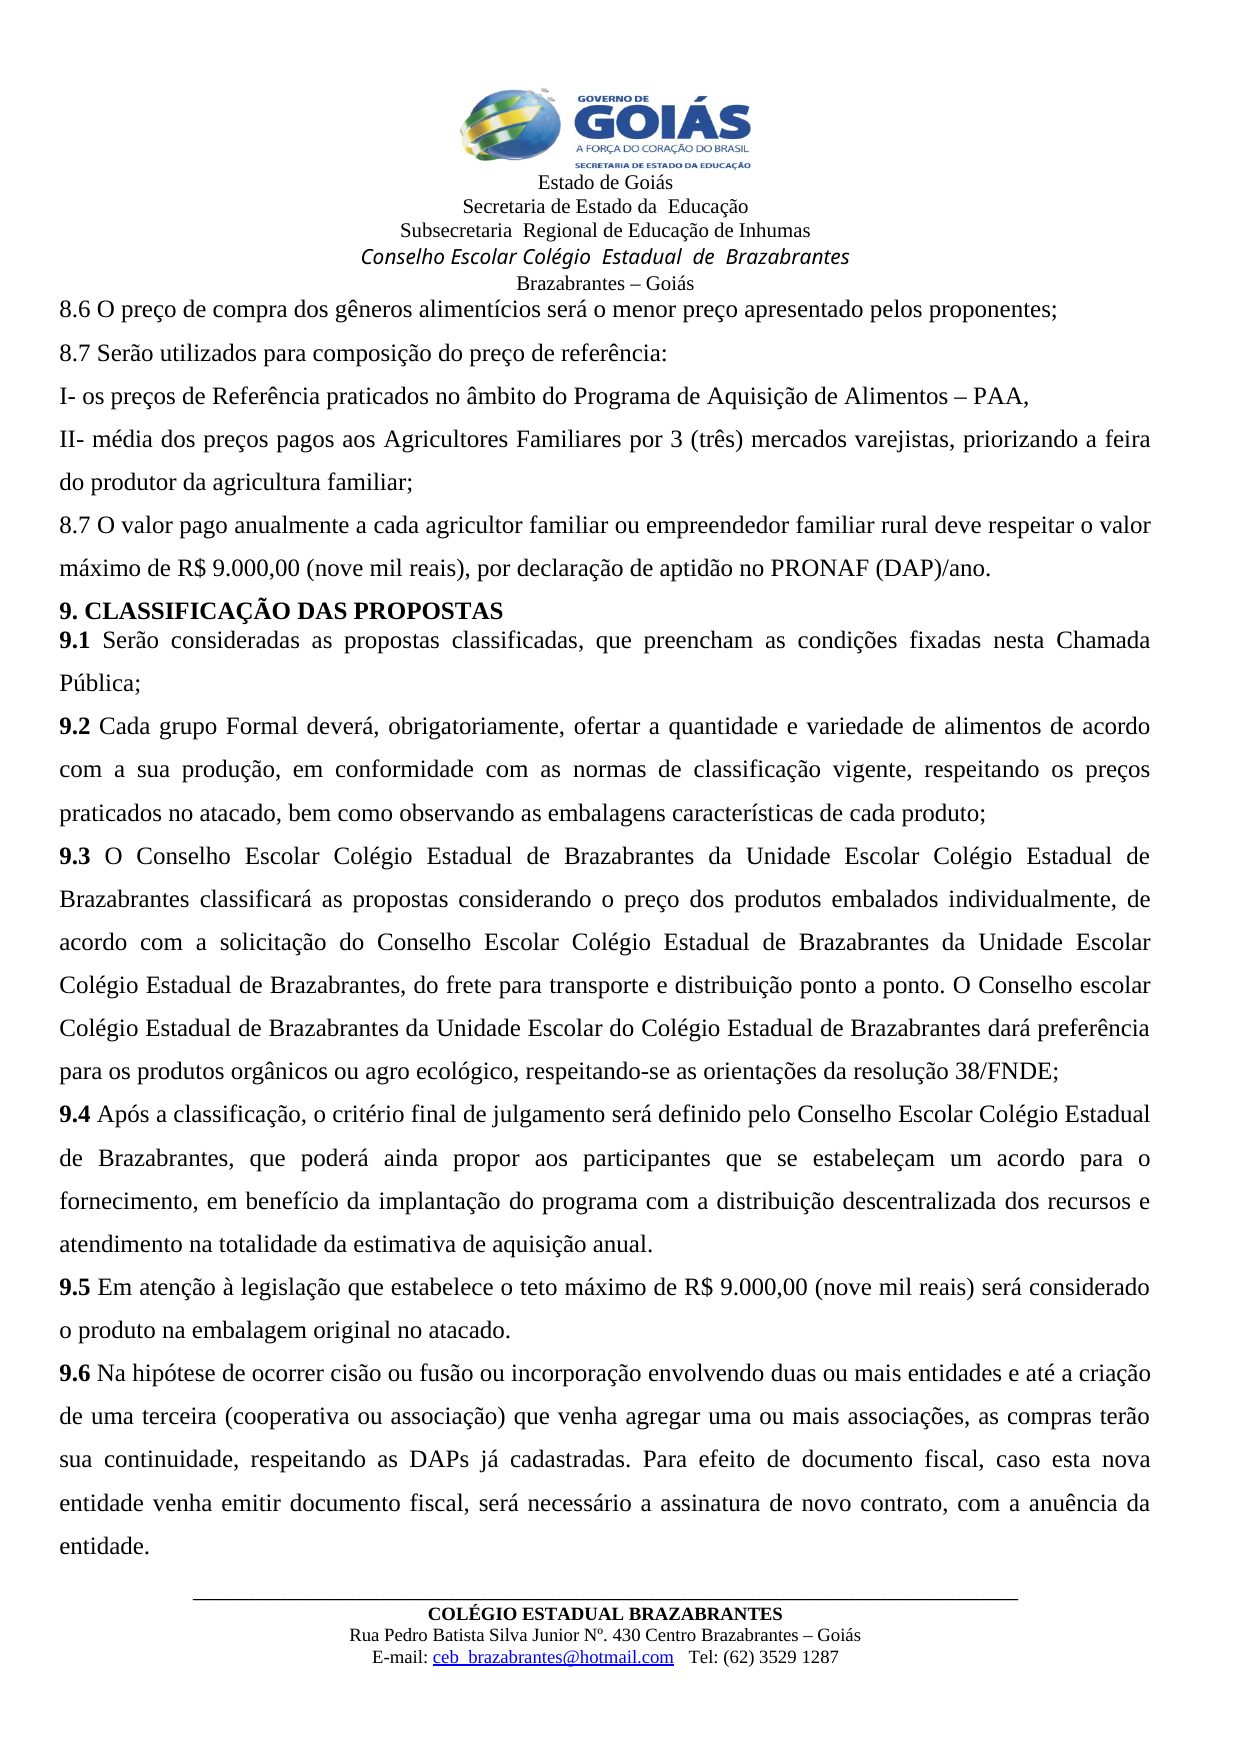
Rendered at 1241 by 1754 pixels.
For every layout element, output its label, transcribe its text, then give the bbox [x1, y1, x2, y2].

picture [460, 88, 751, 170]
text 8.7 O valor pago anualmente a cada agricultor familiar ou empreendedor familiar rural deve respeitar o valor máximo de R$ 9.000,00 (nove mil reais), por declaração de aptidão no PRONAF (DAP)/ano. [59, 510, 1152, 582]
text Rua Pedro Batista Silva Junior Nº. 430 Centro Brazabrantes – Goiás [59, 1624, 1152, 1646]
text 9.2 Cada grupo Formal deverá, obrigatoriamente, ofertar a quantidade e variedade de alimentos de acordo com a sua produção, em conformidade com as normas de classificação vigente, respeitando os preços praticados no atacado, bem como observando as embalagens características de cada produto; [59, 711, 1152, 826]
text 9.3 O Conselho Escolar Colégio Estadual de Brazabrantes da Unidade Escolar Colégio Estadual de Brazabrantes classificará as propostas considerando o preço dos produtos embalados individualmente, de acordo com a solicitação do Conselho Escolar Colégio Estadual de Brazabrantes da Unidade Escolar Colégio Estadual de Brazabrantes, do frete para transporte e distribuição ponto a ponto. O Conselho escolar Colégio Estadual de Brazabrantes da Unidade Escolar do Colégio Estadual de Brazabrantes dará preferência para os produtos orgânicos ou agro ecológico, respeitando-se as orientações da resolução 38/FNDE; [59, 841, 1152, 1085]
text Subsecretaria Regional de Educação de Inhumas [59, 218, 1152, 242]
text 9.4 Após a classificação, o critério final de julgamento será definido pelo Conselho Escolar Colégio Estadual de Brazabrantes, que poderá ainda propor aos participantes que se estabeleçam um acordo para o fornecimento, em benefício da implantação do programa com a distribuição descentralizada dos recursos e atendimento na totalidade da estimativa de aquisição anual. [59, 1099, 1152, 1258]
text 8.7 Serão utilizados para composição do preço de referência: [59, 338, 1152, 366]
text 9.1 Serão consideradas as propostas classificadas, que preencham as condições fixadas nesta Chamada Pública; [59, 625, 1152, 697]
text 8.6 O preço de compra dos gêneros alimentícios será o menor preço apresentado pelos proponentes; [59, 294, 1152, 323]
text COLÉGIO ESTADUAL BRAZABRANTES [59, 1603, 1152, 1624]
text Estado de Goiás [59, 170, 1152, 194]
text 9.5 Em atenção à legislação que estabelece o teto máximo de R$ 9.000,00 (nove mil reais) será considerado o produto na embalagem original no atacado. [59, 1272, 1152, 1344]
text II- média dos preços pagos aos Agricultores Familiares por 3 (três) mercados varejistas, priorizando a feira do produtor da agricultura familiar; [59, 424, 1152, 496]
text I- os preços de Referência praticados no âmbito do Programa de Aquisição de Alimentos – PAA, [59, 381, 1152, 409]
text 9. CLASSIFICAÇÃO DAS PROPOSTAS [59, 596, 1152, 625]
text Secretaria de Estado da Educação [59, 194, 1152, 218]
text E-mail: ceb_brazabrantes@hotmail.com Tel: (62) 3529 1287 [59, 1646, 1152, 1667]
subtitle Conselho Escolar Colégio Estadual de Brazabrantes [59, 242, 1152, 271]
text __________________________________________________________________ [59, 1574, 1152, 1603]
text 9.6 Na hipótese de ocorrer cisão ou fusão ou incorporação envolvendo duas ou mais entidades e até a criação de uma terceira (cooperativa ou associação) que venha agregar uma ou mais associações, as compras terão sua continuidade, respeitando as DAPs já cadastradas. Para efeito de documento fiscal, caso esta nova entidade venha emitir documento fiscal, será necessário a assinatura de novo contrato, com a anuência da entidade. [59, 1358, 1152, 1559]
text Brazabrantes – Goiás [59, 271, 1152, 294]
